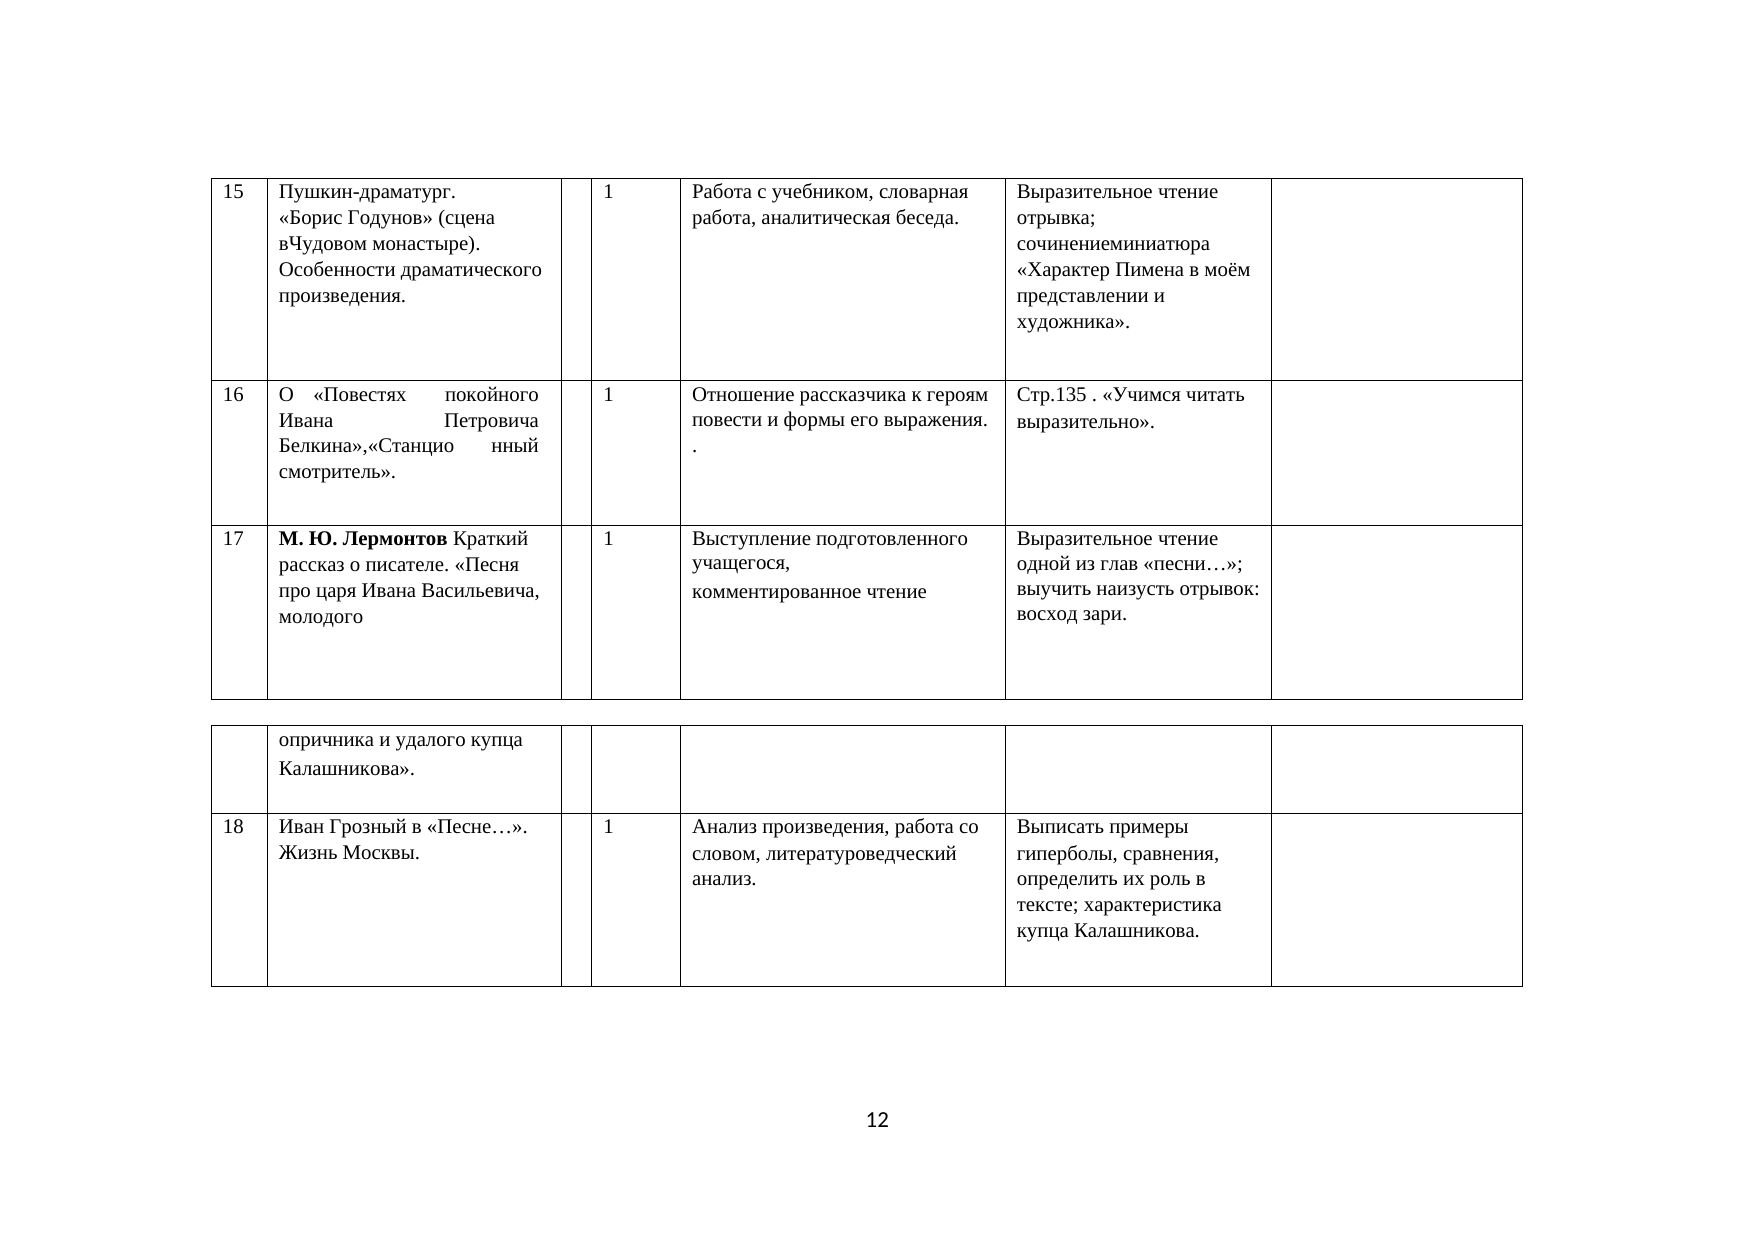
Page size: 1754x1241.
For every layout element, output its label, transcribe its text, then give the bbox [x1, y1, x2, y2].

table_cell Отношение рассказчика к героям повести и формы его выражения. . [681, 381, 1005, 524]
table_header опричника и удалого купца Калашникова». [268, 726, 561, 813]
table_cell Работа с учебником, словарная работа, аналитическая беседа. [681, 179, 1005, 380]
table_cell Иван Грозный в «Песне…». Жизнь Москвы. [268, 814, 561, 986]
table_cell [1272, 814, 1522, 986]
table_header [681, 726, 1005, 813]
table_cell Выразительное чтение отрывка; сочинениеминиатюра «Характер Пимена в моём представлении и художника». [1006, 179, 1271, 380]
table_cell [562, 814, 591, 986]
table_header [562, 726, 591, 813]
table_cell 1 [592, 381, 680, 524]
table_cell Стр.135 . «Учимся читать выразительно». [1006, 381, 1271, 524]
table_cell Анализ произведения, работа со словом, литературоведческий анализ. [681, 814, 1005, 986]
table_cell [1272, 179, 1522, 380]
table_cell [562, 526, 591, 698]
table_cell 1 [592, 814, 680, 986]
table_header [212, 726, 267, 813]
table_cell [1272, 526, 1522, 698]
table_cell О «Повестях покойного Ивана Петровича Белкина»,«Станцио нный смотритель». [268, 381, 561, 524]
table_header [592, 726, 680, 813]
table_header [1006, 726, 1271, 813]
table_cell 17 [212, 526, 267, 698]
table_cell [1272, 381, 1522, 524]
table_cell 16 [212, 381, 267, 524]
table_cell 15 [212, 179, 267, 380]
table_cell 18 [212, 814, 267, 986]
table_cell Пушкин-драматург. «Борис Годунов» (сцена вЧудовом монастыре). Особенности драматического произведения. [268, 179, 561, 380]
table_cell [562, 179, 591, 380]
table_cell 1 [592, 526, 680, 698]
table_cell Выписать примеры гиперболы, сравнения, определить их роль в тексте; характеристика купца Калашникова. [1006, 814, 1271, 986]
table_cell [562, 381, 591, 524]
table_cell 1 [592, 179, 680, 380]
table_cell Выступление подготовленного учащегося, комментированное чтение [681, 526, 1005, 698]
table_cell М. Ю. Лермонтов Краткий рассказ о писателе. «Песня про царя Ивана Васильевича, молодого [268, 526, 561, 698]
table_cell Выразительное чтение одной из глав «песни…»; выучить наизусть отрывок: восход зари. [1006, 526, 1271, 698]
table_header [1272, 726, 1522, 813]
